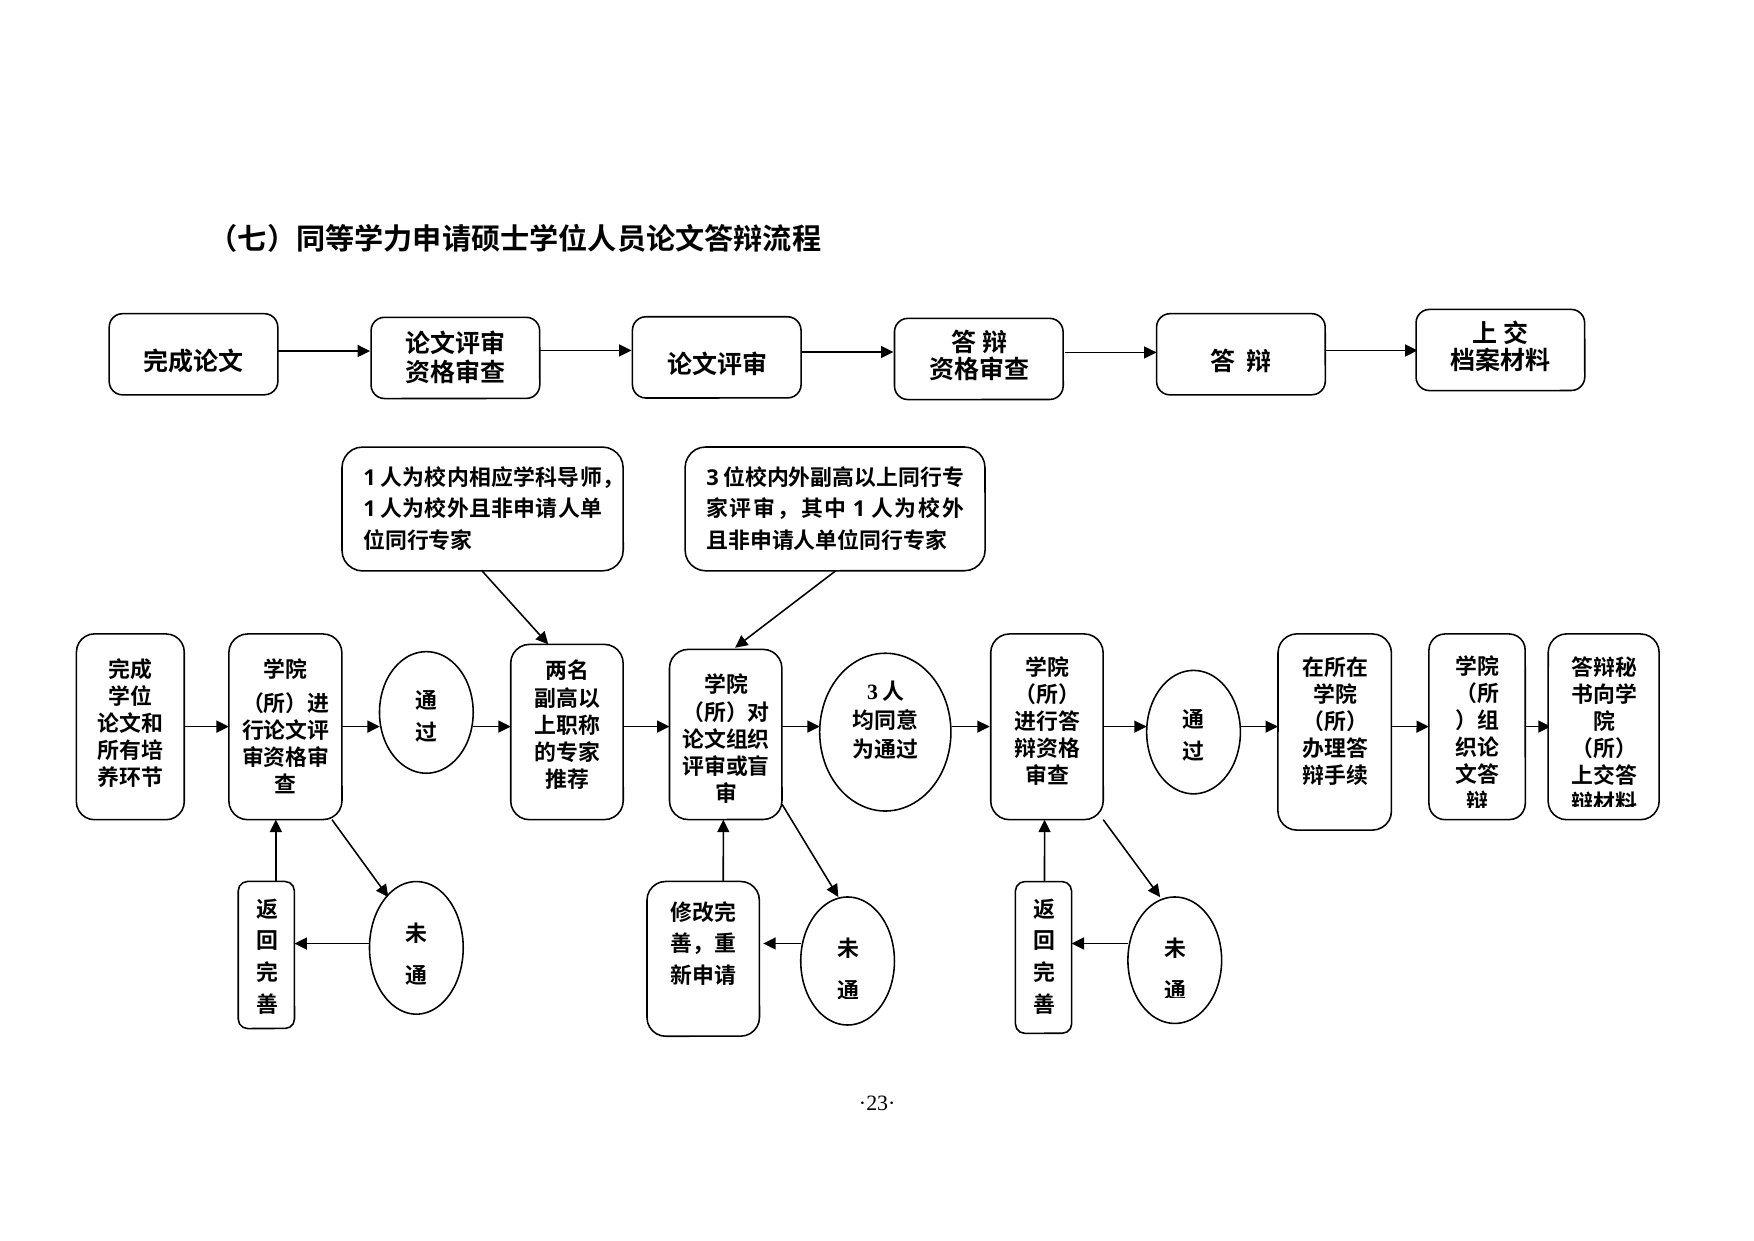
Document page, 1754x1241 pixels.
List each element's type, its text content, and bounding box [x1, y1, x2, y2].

text （七）同等学力申请硕士学位人员论文答辩流程 [150, 204, 1604, 269]
